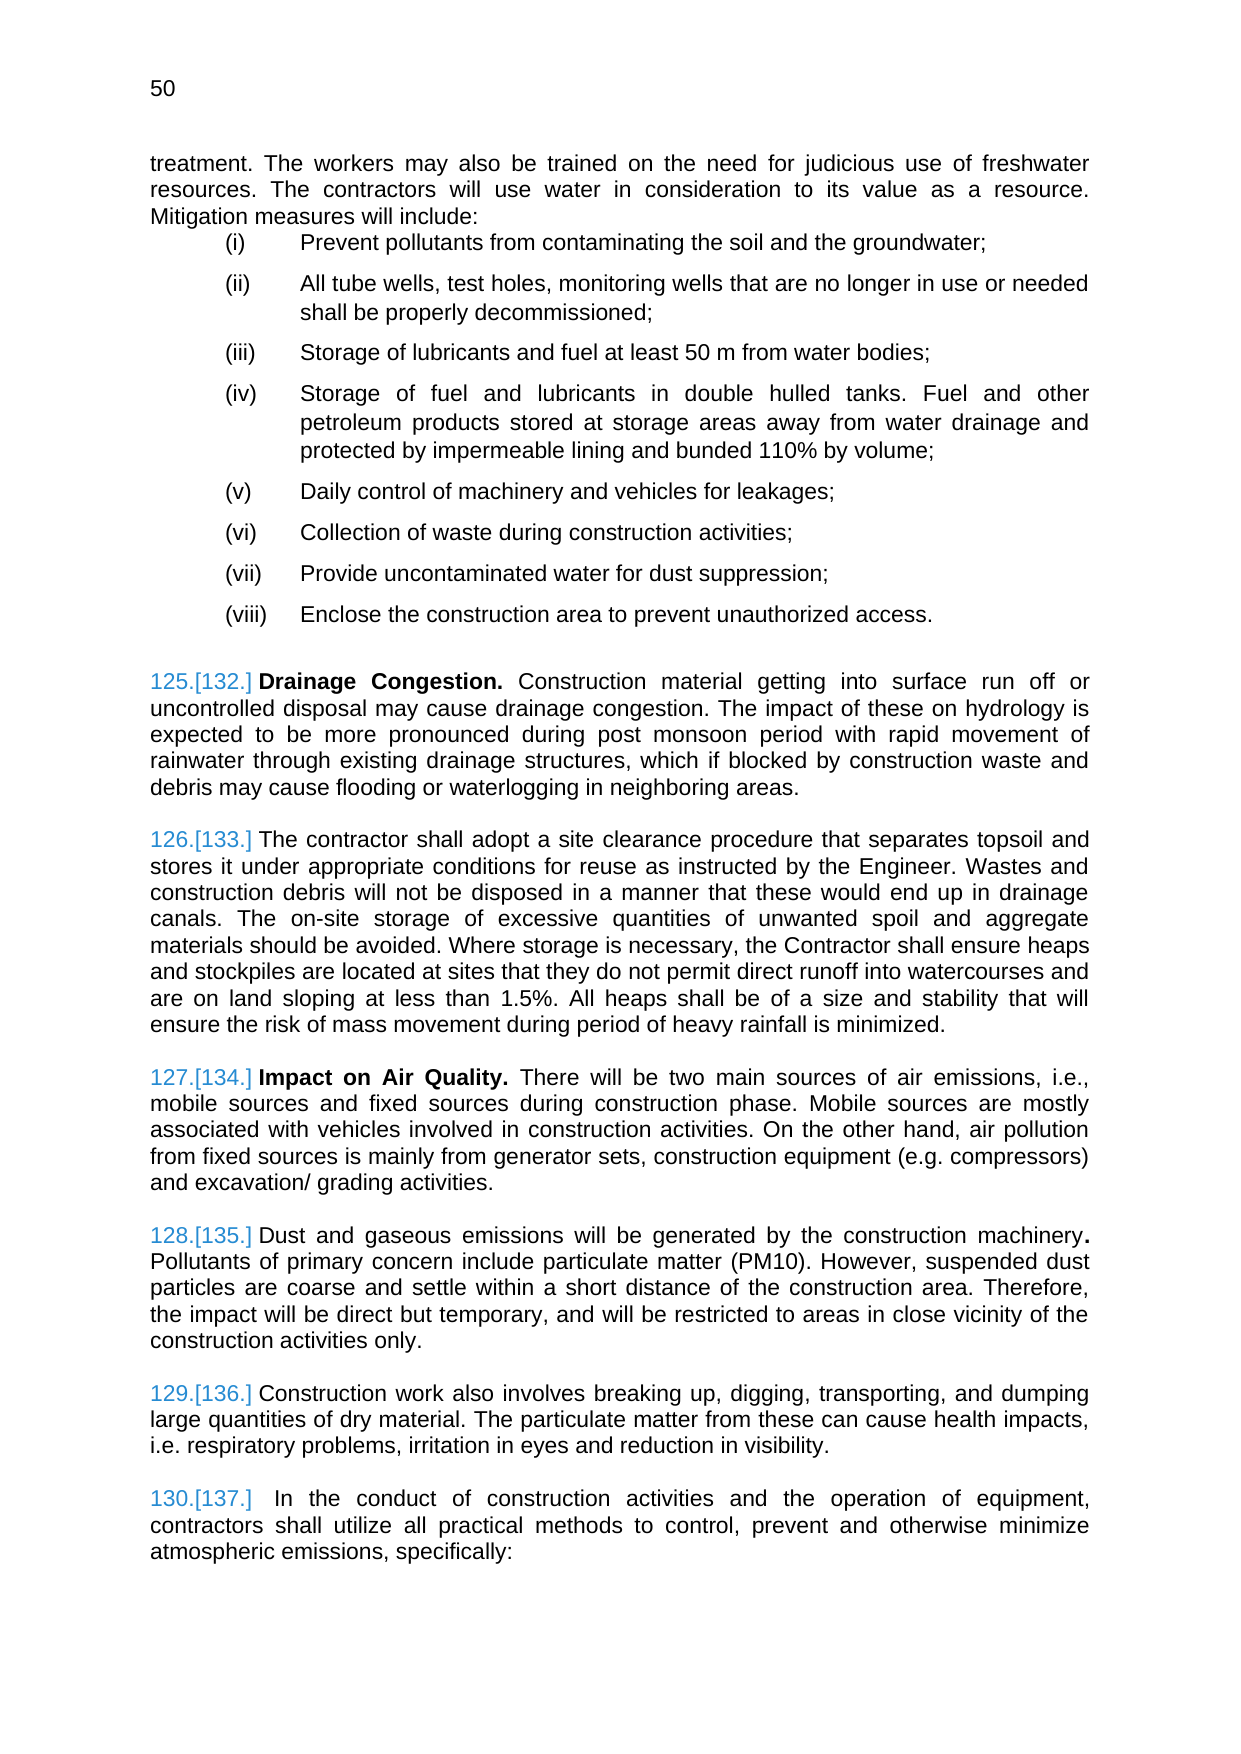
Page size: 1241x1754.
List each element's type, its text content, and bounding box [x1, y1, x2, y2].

list All tube wells, test holes, monitoring wells that are no longer in use or needed shall be properly decommissioned; [225, 270, 1090, 325]
list Dust and gaseous emissions will be generated by the construction machinery. Pollutants of primary concern include particulate matter (PM10). However, suspended dust particles are coarse and settle within a short distance of the construction area. Therefore, the impact will be direct but temporary, and will be restricted to areas in close vicinity of the construction activities only. [150, 1222, 1090, 1353]
list Enclose the construction area to prevent unauthorized access. [225, 601, 1090, 627]
list The contractor shall adopt a site clearance procedure that separates topsoil and stores it under appropriate conditions for reuse as instructed by the Engineer. Wastes and construction debris will not be disposed in a manner that these would end up in drainage canals. The on-site storage of excessive quantities of unwanted spoil and aggregate materials should be avoided. Where storage is necessary, the Contractor shall ensure heaps and stockpiles are located at sites that they do not permit direct runoff into watercourses and are on land sloping at less than 1.5%. All heaps shall be of a size and stability that will ensure the risk of mass movement during period of heavy rainfall is minimized. [150, 826, 1090, 1037]
list Storage of lubricants and fuel at least 50 m from water bodies; [225, 339, 1090, 366]
list Provide uncontaminated water for dust suppression; [225, 560, 1090, 586]
list Collection of waste during construction activities; [225, 519, 1090, 545]
list Construction work also involves breaking up, digging, transporting, and dumping large quantities of dry material. The particulate matter from these can cause health impacts, i.e. respiratory problems, irritation in eyes and reduction in visibility. [150, 1380, 1090, 1459]
list Impact on Air Quality. There will be two main sources of air emissions, i.e., mobile sources and fixed sources during construction phase. Mobile sources are mostly associated with vehicles involved in construction activities. On the other hand, air pollution from fixed sources is mainly from generator sets, construction equipment (e.g. compressors) and excavation/ grading activities. [150, 1063, 1090, 1195]
list Prevent pollutants from contaminating the soil and the groundwater; [225, 229, 1090, 255]
list Drainage Congestion. Construction material getting into surface run off or uncontrolled disposal may cause drainage congestion. The impact of these on hydrology is expected to be more pronounced during post monsoon period with rapid movement of rainwater through existing drainage structures, which if blocked by construction waste and debris may cause flooding or waterlogging in neighboring areas. [150, 668, 1090, 800]
list In the conduct of construction activities and the operation of equipment, contractors shall utilize all practical methods to control, prevent and otherwise minimize atmospheric emissions, specifically: [150, 1485, 1090, 1564]
list Storage of fuel and lubricants in double hulled tanks. Fuel and other petroleum products stored at storage areas away from water drainage and protected by impermeable lining and bunded 110% by volume; [225, 380, 1090, 463]
list Daily control of machinery and vehicles for leakages; [225, 478, 1090, 504]
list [150, 150, 1090, 229]
